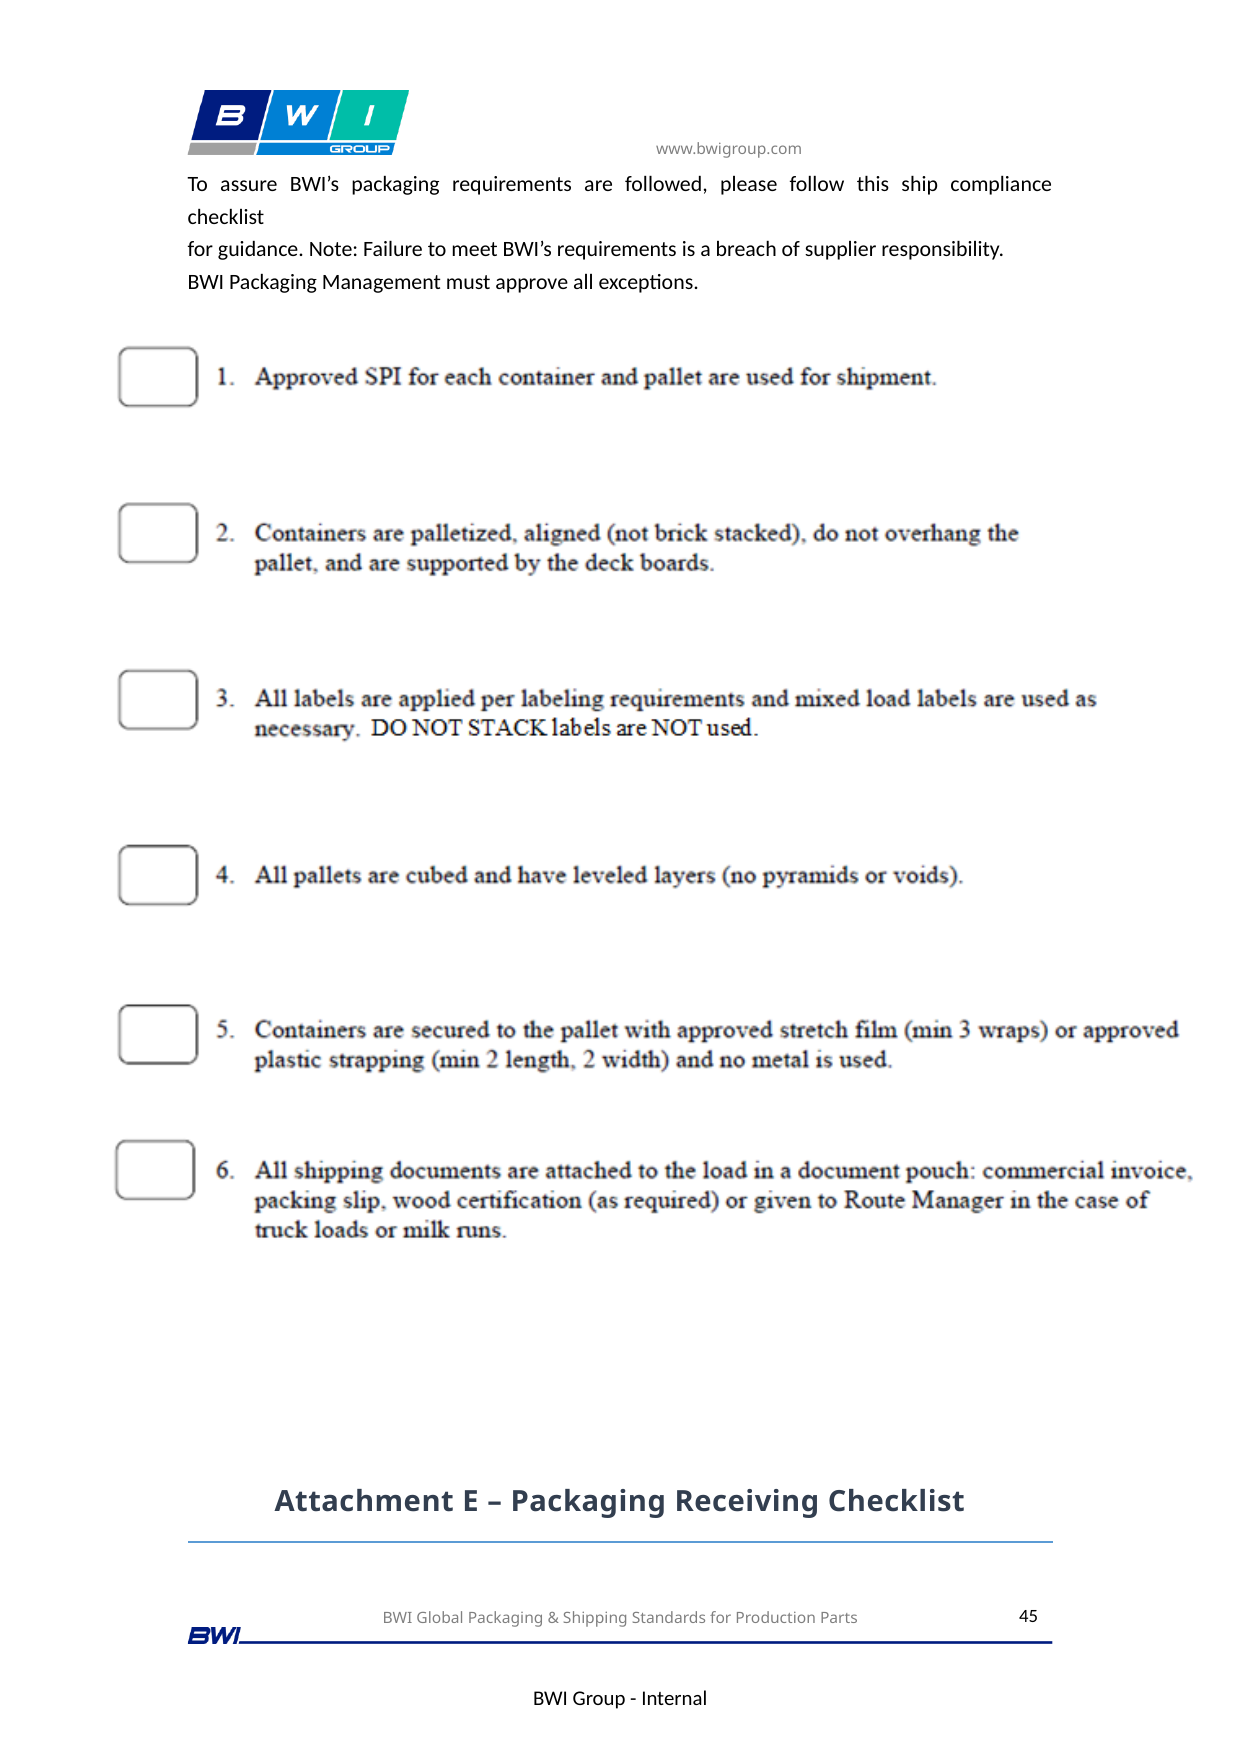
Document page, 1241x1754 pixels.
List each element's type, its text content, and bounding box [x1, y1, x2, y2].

picture [104, 335, 1200, 1273]
picture [187, 1627, 1053, 1644]
text To assure BWI’s packaging requirements are followed, please follow this ship compliance checklist [187, 168, 1053, 233]
title Attachment E – Packaging Receiving Checklist [187, 1468, 1053, 1543]
text BWI Packaging Management must approve all exceptions. [187, 265, 1053, 298]
text for guidance. Note: Failure to meet BWI’s requirements is a breach of supplier responsibility. [187, 233, 1053, 265]
picture [187, 90, 409, 155]
